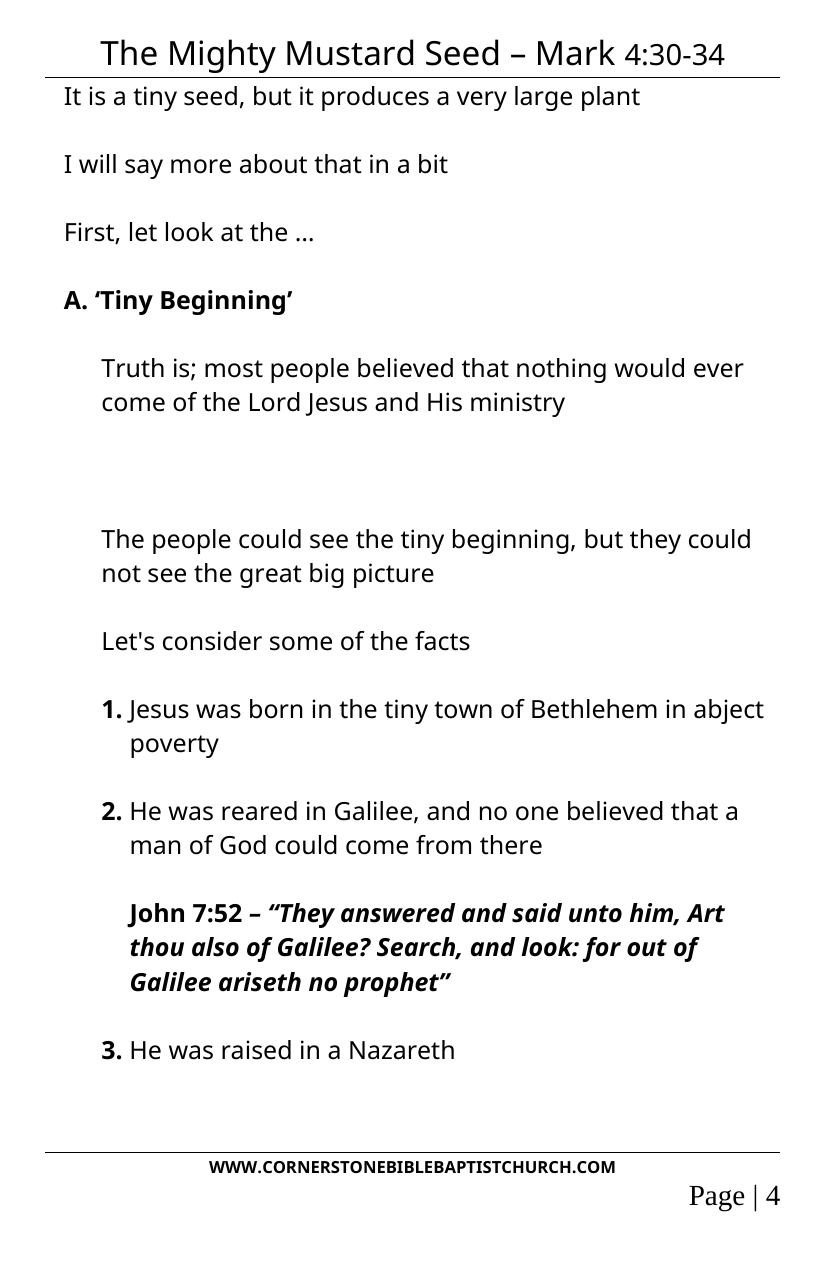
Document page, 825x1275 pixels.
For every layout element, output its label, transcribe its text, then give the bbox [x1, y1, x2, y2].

text The people could see the tiny beginning, but they could not see the great big picture [101, 521, 780, 589]
text I will say more about that in a bit [64, 147, 780, 181]
text 2. He was reared in Galilee, and no one believed that a man of God could come from there [101, 794, 780, 862]
text A. ‘Tiny Beginning’ [64, 283, 780, 317]
text John 7:52 – “They answered and said unto him, Art thou also of Galilee? Search, and look: for out of Galilee ariseth no prophet” [129, 896, 780, 998]
text First, let look at the … [64, 215, 780, 249]
text Truth is; most people believed that nothing would ever come of the Lord Jesus and His ministry [101, 351, 780, 419]
text 3. He was raised in a Nazareth [101, 1032, 780, 1066]
text It is a tiny seed, but it produces a very large plant [64, 78, 780, 113]
text 1. Jesus was born in the tiny town of Bethlehem in abject poverty [101, 692, 780, 760]
text Let's consider some of the facts [101, 623, 780, 658]
